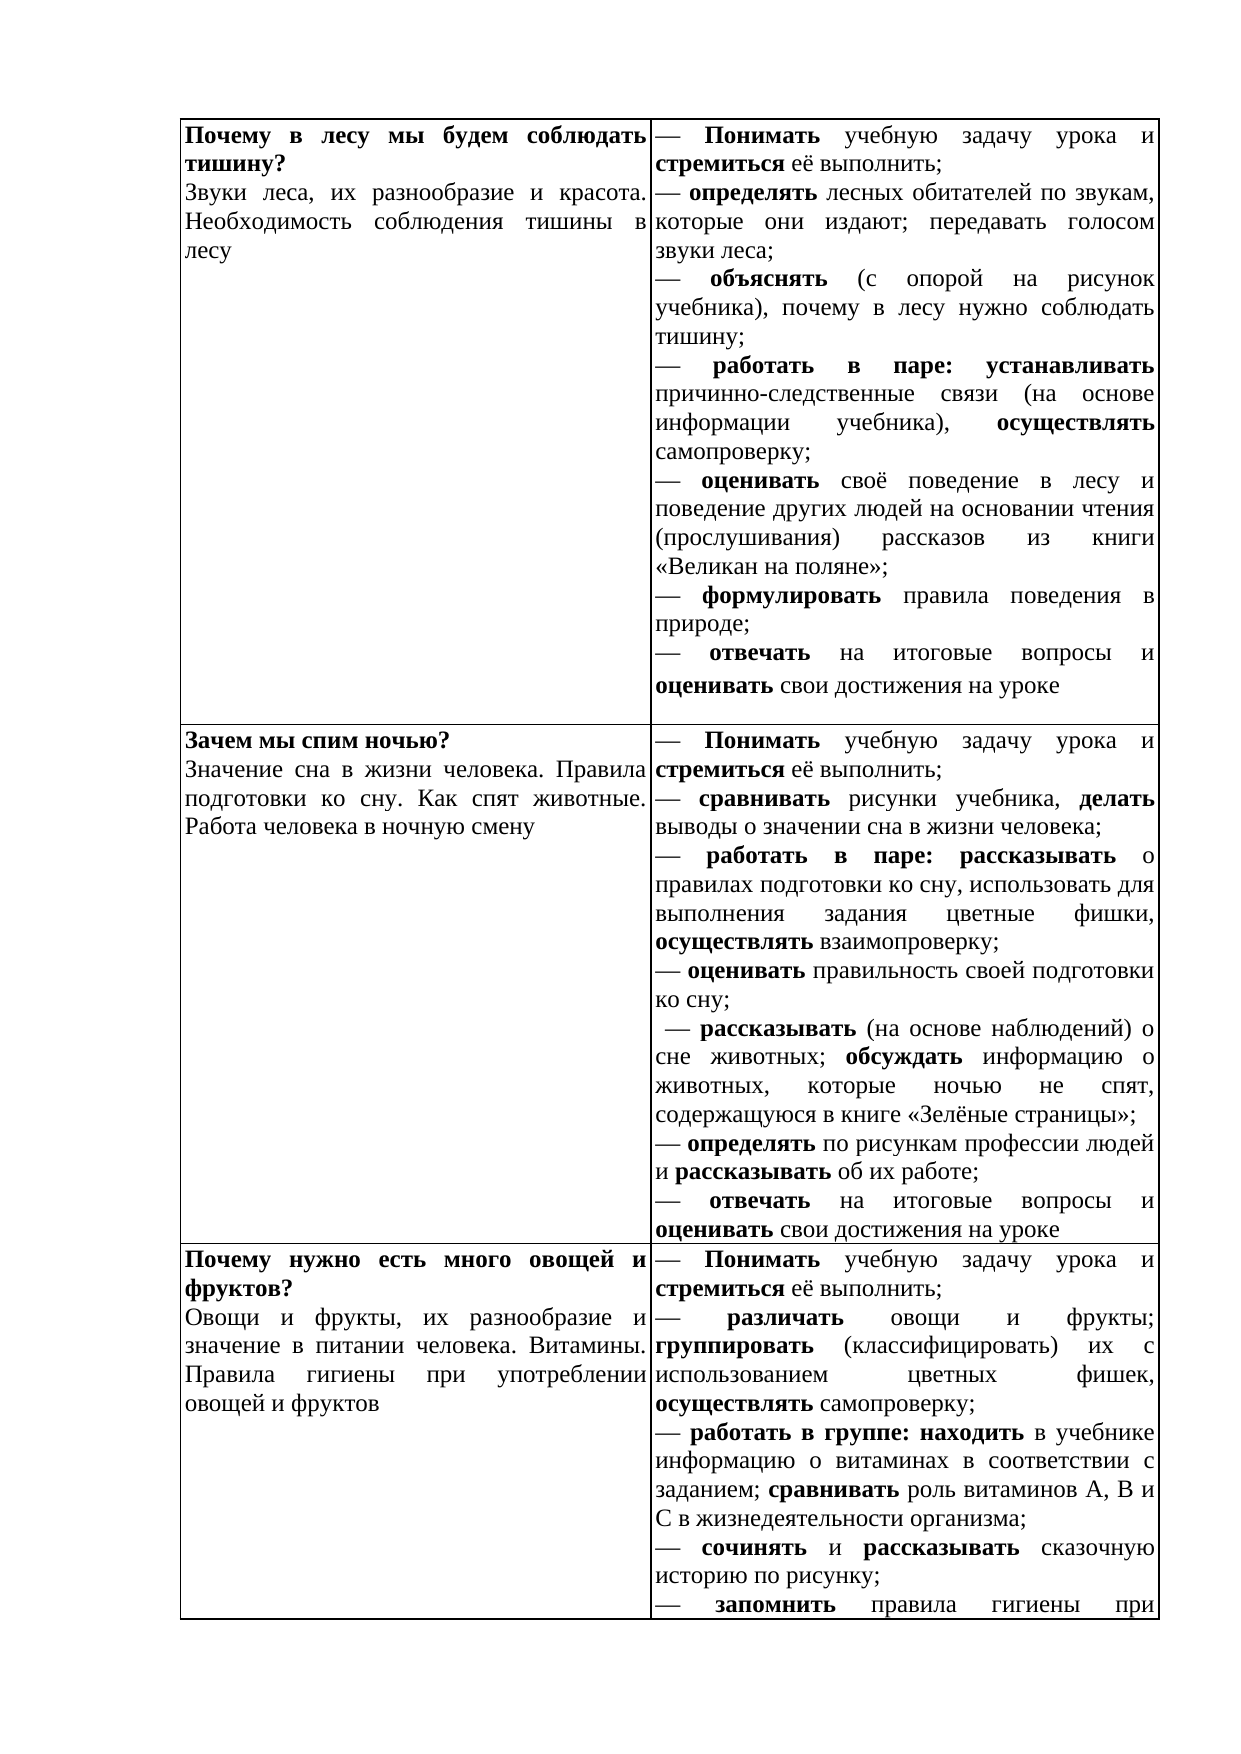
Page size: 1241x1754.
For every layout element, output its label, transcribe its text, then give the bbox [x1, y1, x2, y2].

table_cell Зачем мы спим ночью? Значение сна в жизни человека. Правила подготовки ко сну. Как спят животные. Работа человека в ночную смену [181, 725, 650, 1243]
table_cell — Понимать учебную задачу урока и стремиться её выполнить; — сравнивать рисунки учебника, делать выводы о значении сна в жизни человека; — работать в паре: рассказывать о правилах подготовки ко сну, использовать для выполнения задания цветные фишки, осуществлять взаимопроверку; — оценивать правильность своей подготовки ко сну; — рассказывать (на основе наблюдений) о сне животных; обсуждать информацию о животных, которые ночью не спят, содержащуюся в книге «Зелёные страницы»; — определять по рисункам профессии людей и рассказывать об их работе; — отвечать на итоговые вопросы и оценивать свои достижения на уроке [730, 725, 1158, 1243]
table_cell — Понимать учебную задачу урока и стремиться её выполнить; — определять лесных обитателей по звукам, которые они издают; передавать голосом звуки леса; — объяснять (с опорой на рисунок учебника), почему в лесу нужно соблюдать тишину; — работать в паре: устанавливать причинно-следственные связи (на основе информации учебника), осуществлять самопроверку; — оценивать своё поведение в лесу и поведение других людей на основании чтения (прослушивания) рассказов из книги «Великан на поляне»; — формулировать правила поведения в природе; — отвечать на итоговые вопросы и оценивать свои достижения на уроке [652, 120, 1158, 724]
table_cell Почему в лесу мы будем соблюдать тишину? Звуки леса, их разнообразие и красота. Необходимость соблюдения тишины в лесу [181, 120, 650, 724]
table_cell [181, 1244, 650, 1618]
